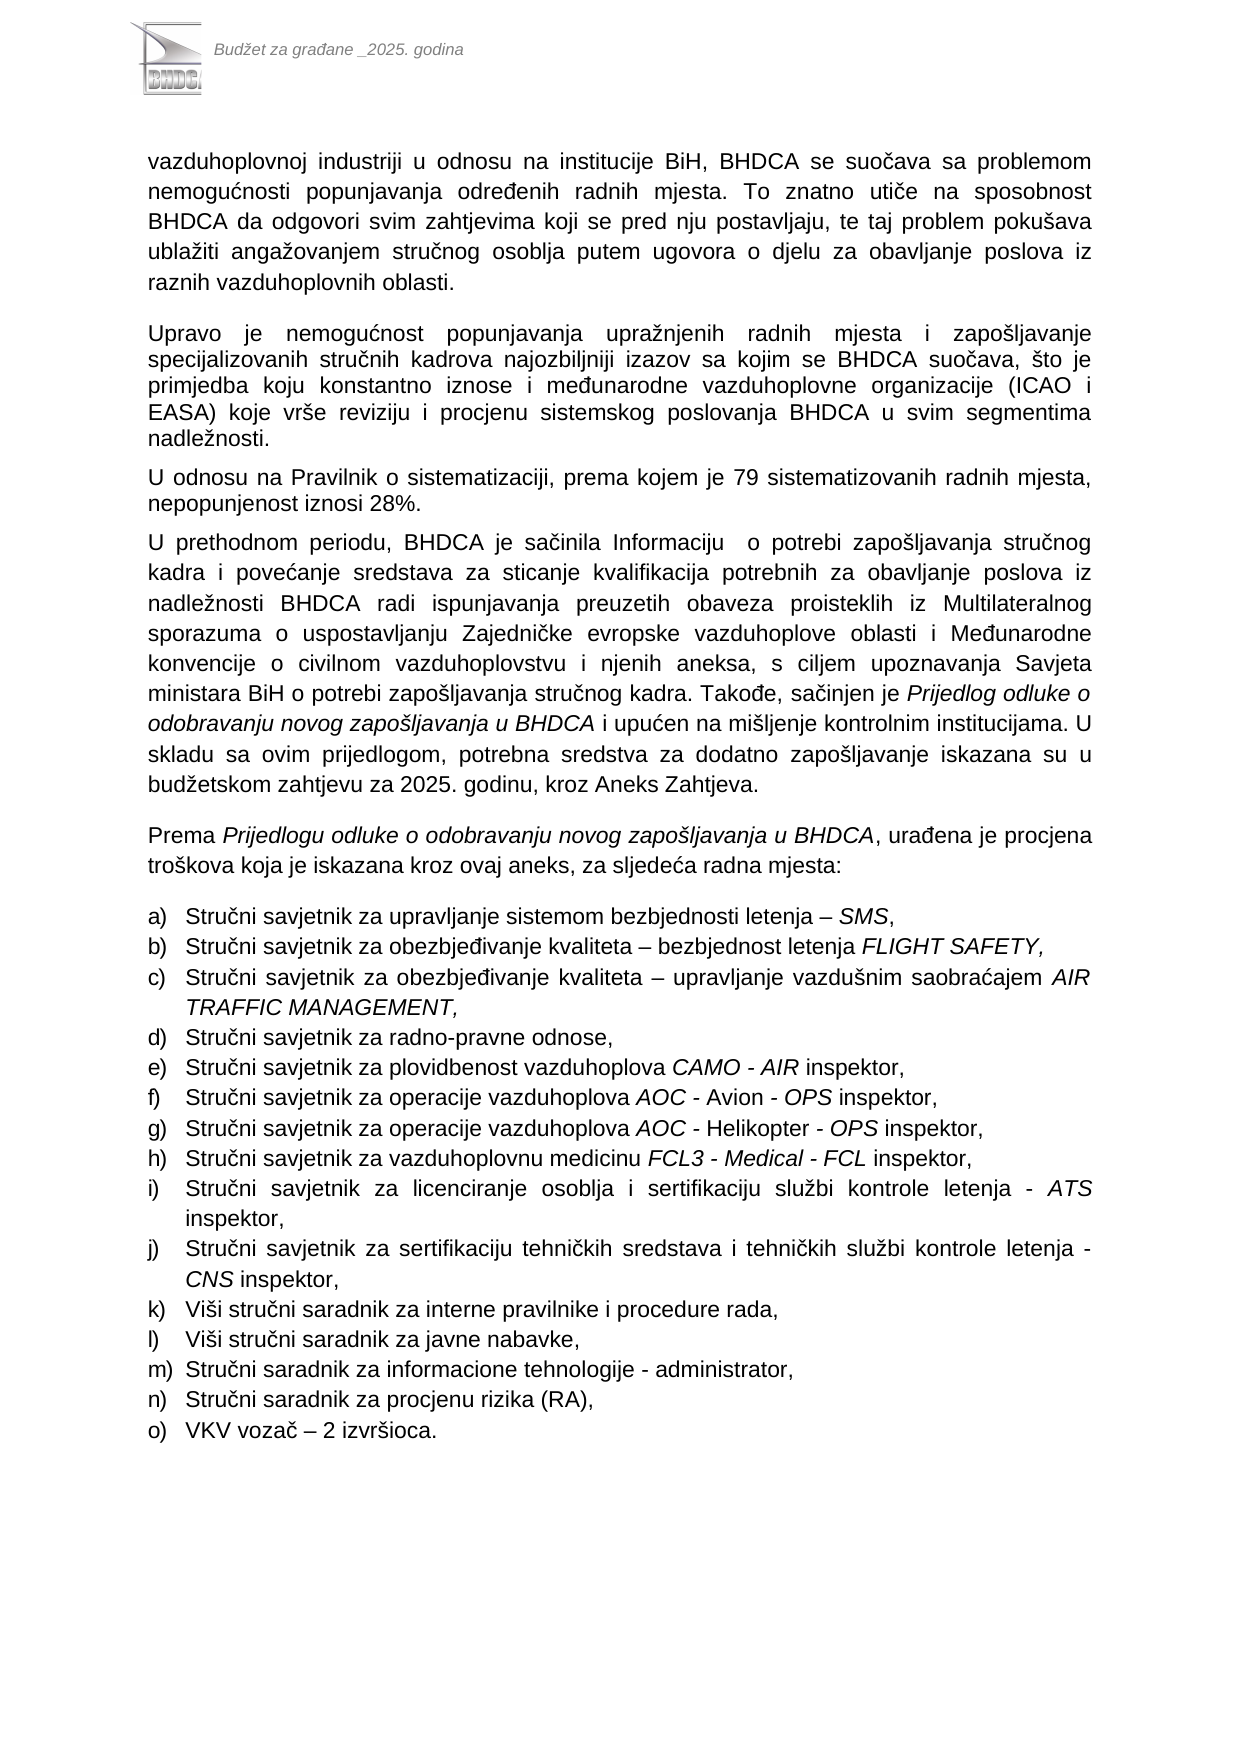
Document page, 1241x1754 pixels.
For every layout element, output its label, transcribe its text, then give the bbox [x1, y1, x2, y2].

list Stručni saradnik za procjenu rizika (RA), [148, 1386, 1092, 1413]
list Viši stručni saradnik za interne pravilnike i procedure rada, [148, 1296, 1092, 1322]
text Upravo je nemogućnost popunjavanja upražnjenih radnih mjesta i zapošljavanje specijalizovanih stručnih kadrova najozbiljniji izazov sa kojim se BHDCA suočava, što je primjedba koju konstantno iznose i međunarodne vazduhoplovne organizacije (ICAO i EASA) koje vrše reviziju i procjenu sistemskog poslovanja BHDCA u svim segmentima nadležnosti. [148, 319, 1092, 451]
picture [130, 22, 202, 95]
list Stručni savjetnik za operacije vazduhoplova AOC - Avion - OPS inspektor, [148, 1084, 1092, 1111]
list Stručni savjetnik za upravlјanje sistemom bezbjednosti letenja – SMS, [148, 903, 1092, 929]
list Stručni saradnik za informacione tehnologije - administrator, [148, 1356, 1092, 1382]
text Prema Prijedlogu odluke o odobravanju novog zapošljavanja u BHDCA, urađena je procjena troškova koja je iskazana kroz ovaj aneks, za sljedeća radna mjesta: [148, 822, 1092, 878]
list Stručni savjetnik za operacije vazduhoplova AOC - Helikopter - OPS inspektor, [148, 1114, 1092, 1141]
list Stručni savjetnik za licenciranje osoblja i sertifikaciju službi kontrole letenja - ATS inspektor, [148, 1175, 1092, 1231]
list Stručni savjetnik za radno-pravne odnose, [148, 1024, 1092, 1050]
list Stručni savjetnik za vazduhoplovnu medicinu FCL3 - Medical - FCL inspektor, [148, 1145, 1092, 1171]
list Viši stručni saradnik za javne nabavke, [148, 1326, 1092, 1352]
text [148, 148, 1092, 295]
list Stručni savjetnik za sertifikaciju tehničkih sredstava i tehničkih službi kontrole letenja - CNS inspektor, [148, 1235, 1092, 1292]
list Stručni savjetnik za obezbjeđivanje kvaliteta – bezbjednost letenja FLIGHT SAFETY, [148, 933, 1092, 959]
text U prethodnom periodu, BHDCA je sačinila Informaciju o potrebi zapošljavanja stručnog kadra i povećanje sredstava za sticanje kvalifikacija potrebnih za obavljanje poslova iz nadležnosti BHDCA radi ispunjavanja preuzetih obaveza proisteklih iz Multilateralnog sporazuma o uspostavljanju Zajedničke evropske vazduhoplove oblasti i Međunarodne konvencije o civilnom vazduhoplovstvu i njenih aneksa, s ciljem upoznavanja Savjeta ministara BiH o potrebi zapošljavanja stručnog kadra. Takođe, sačinjen je Prijedlog odluke o odobravanju novog zapošljavanja u BHDCA i upućen na mišljenje kontrolnim institucijama. U skladu sa ovim prijedlogom, potrebna sredstva za dodatno zapošljavanje iskazana su u budžetskom zahtjevu za 2025. godinu, kroz Aneks Zahtjeva. [148, 529, 1092, 797]
list Stručni savjetnik za obezbjeđivanje kvaliteta – upravlјanje vazdušnim saobraćajem AIR TRAFFIC MANAGEMENT, [148, 963, 1092, 1020]
list VKV vozač – 2 izvršioca. [148, 1417, 1092, 1443]
list Stručni savjetnik za plovidbenost vazduhoplova CAMO - AIR inspektor, [148, 1054, 1092, 1080]
text U odnosu na Pravilnik o sistematizaciji, prema kojem je 79 sistematizovanih radnih mjesta, nepopunjenost iznosi 28%. [148, 464, 1092, 517]
